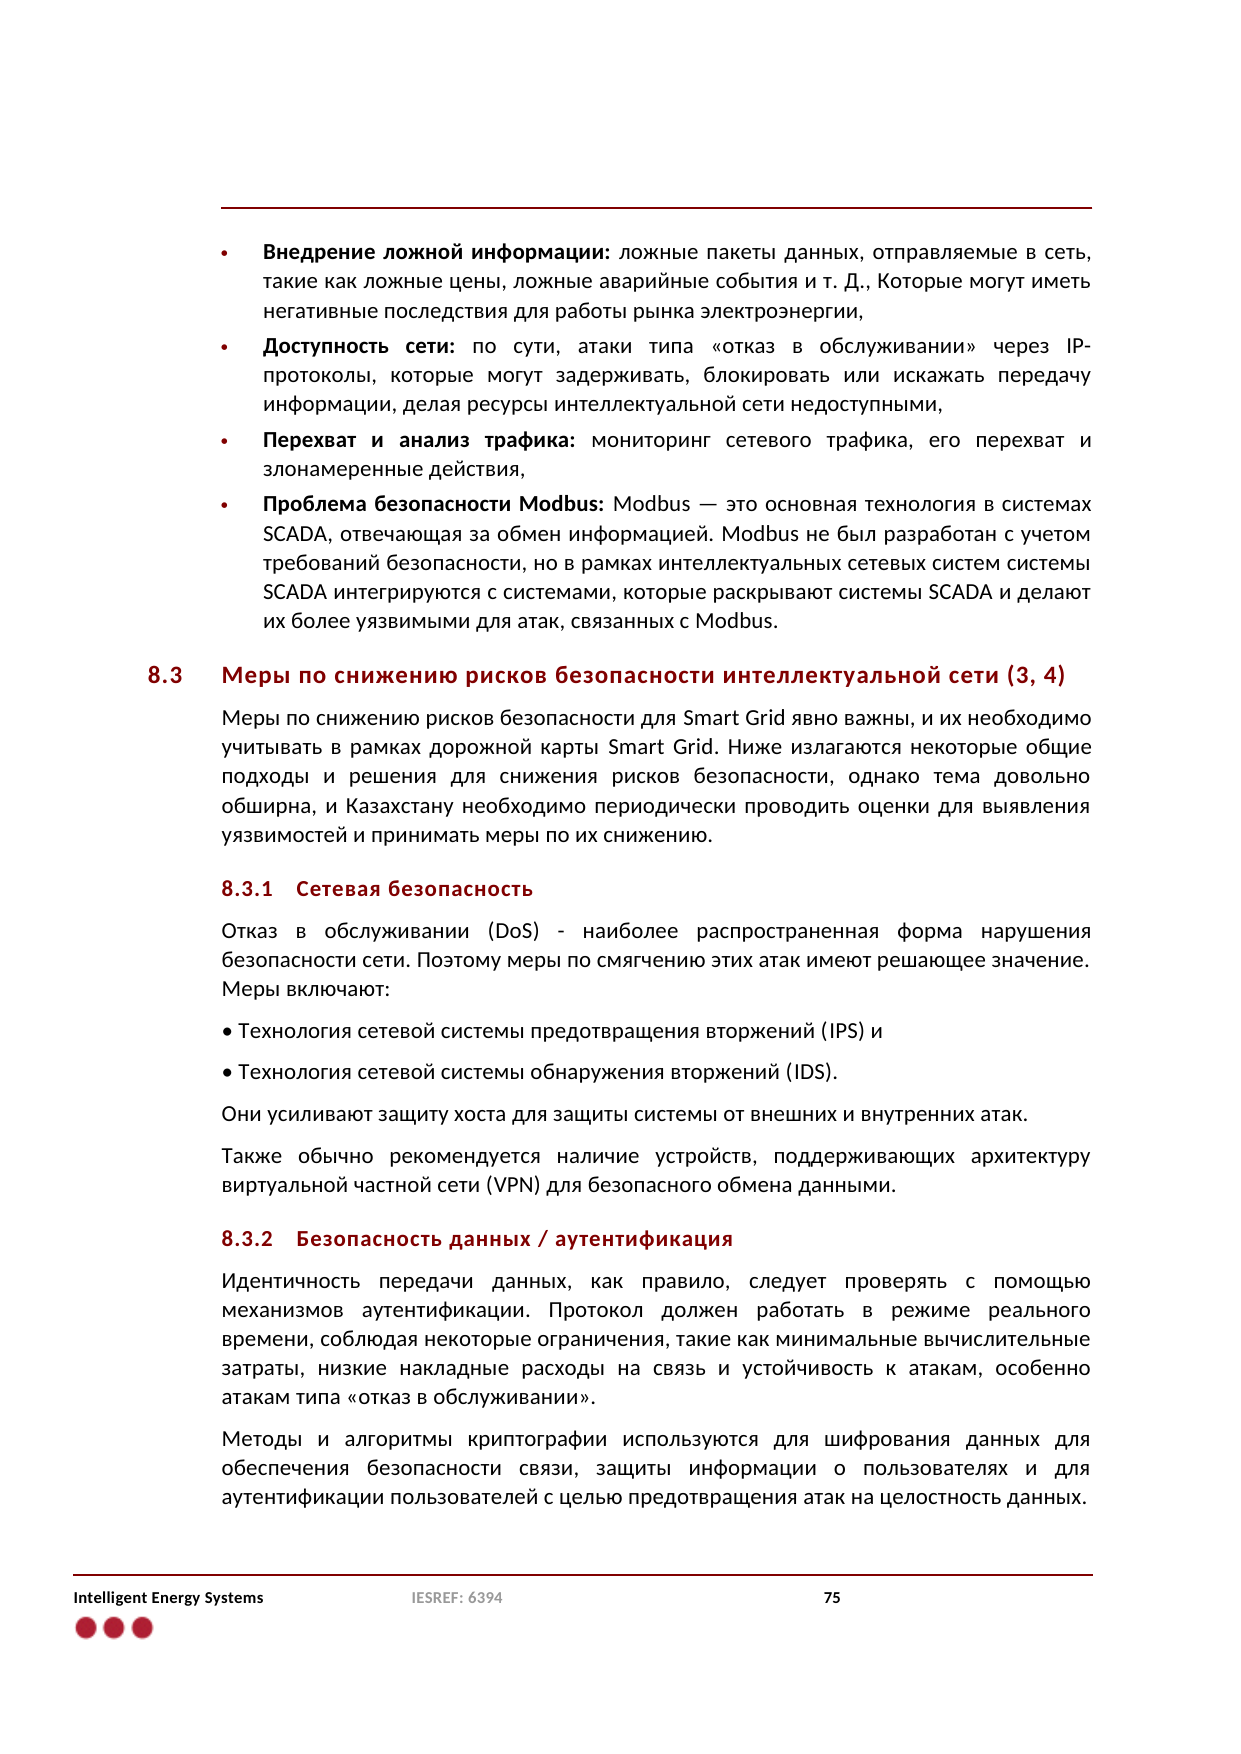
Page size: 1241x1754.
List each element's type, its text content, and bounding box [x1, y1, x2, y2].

text Методы и алгоритмы криптографии используются для шифрования данных для обеспечения безопасности связи, защиты информации о пользователях и для аутентификации пользователей с целью предотвращения атак на целостность данных. [221, 1423, 1092, 1511]
list Доступность сети: по сути, атаки типа «отказ в обслуживании» через IP-протоколы, которые могут задерживать, блокировать или искажать передачу информации, делая ресурсы интеллектуальной сети недоступными, [221, 330, 1092, 417]
text Также обычно рекомендуется наличие устройств, поддерживающих архитектуру виртуальной частной сети (VPN) для безопасного обмена данными. [221, 1140, 1092, 1198]
list Проблема безопасности Modbus: Modbus — это основная технология в системах SCADA, отвечающая за обмен информацией. Modbus не был разработан с учетом требований безопасности, но в рамках интеллектуальных сетевых систем системы SCADA интегрируются с системами, которые раскрывают системы SCADA и делают их более уязвимыми для атак, связанных с Modbus. [221, 488, 1092, 634]
subtitle 8.3.2 Безопасность данных / аутентификация [221, 1223, 1092, 1252]
list Внедрение ложной информации: ложные пакеты данных, отправляемые в сеть, такие как ложные цены, ложные аварийные события и т. Д., Которые могут иметь негативные последствия для работы рынка электроэнергии, [221, 236, 1092, 324]
text • Технология сетевой системы обнаружения вторжений (IDS). [221, 1056, 1092, 1086]
picture [73, 1614, 157, 1643]
list Перехват и анализ трафика: мониторинг сетевого трафика, его перехват и злонамеренные действия, [221, 424, 1092, 482]
text • Технология сетевой системы предотвращения вторжений (IPS) и [221, 1015, 1092, 1044]
text Отказ в обслуживании (DoS) - наиболее распространенная форма нарушения безопасности сети. Поэтому меры по смягчению этих атак имеют решающее значение. Меры включают: [221, 915, 1092, 1002]
text Меры по снижению рисков безопасности для Smart Grid явно важны, и их необходимо учитывать в рамках дорожной карты Smart Grid. Ниже излагаются некоторые общие подходы и решения для снижения рисков безопасности, однако тема довольно обширна, и Казахстану необходимо периодически проводить оценки для выявления уязвимостей и принимать меры по их снижению. [221, 702, 1092, 848]
text Идентичность передачи данных, как правило, следует проверять с помощью механизмов аутентификации. Протокол должен работать в режиме реального времени, соблюдая некоторые ограничения, такие как минимальные вычислительные затраты, низкие накладные расходы на связь и устойчивость к атакам, особенно атакам типа «отказ в обслуживании». [221, 1265, 1092, 1411]
subtitle 8.3 Меры по снижению рисков безопасности интеллектуальной сети (3, 4) [148, 659, 1092, 690]
text Они усиливают защиту хоста для защиты системы от внешних и внутренних атак. [221, 1098, 1092, 1127]
subtitle 8.3.1 Сетевая безопасность [221, 873, 1092, 902]
